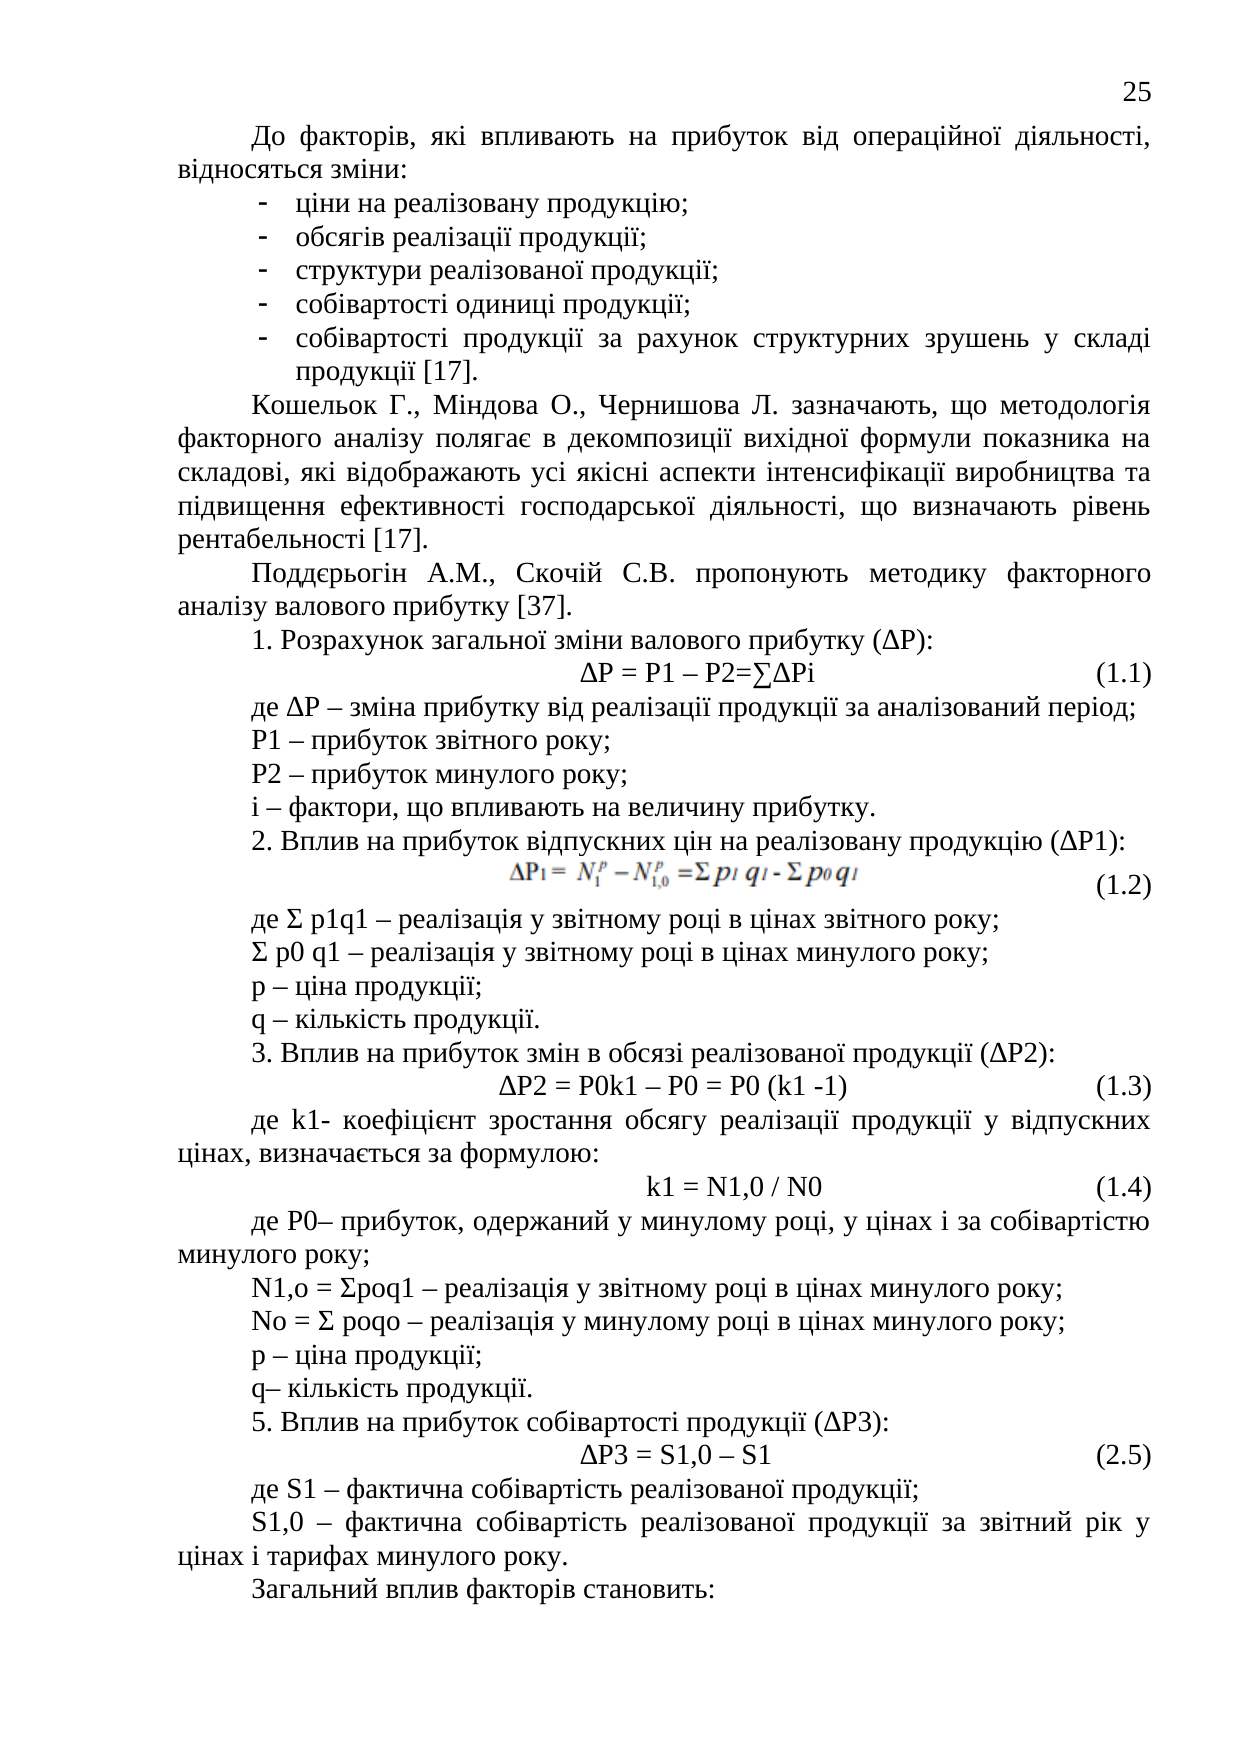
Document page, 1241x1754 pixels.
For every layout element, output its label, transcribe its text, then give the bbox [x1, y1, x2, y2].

picture [506, 856, 860, 895]
text k1 = N1,0 / N0 (1.4) [177, 1169, 1152, 1203]
text Р1 – прибуток звітного року; [177, 722, 1152, 756]
list собівартості одиниці продукції; [258, 286, 1152, 320]
list структури реалізованої продукції; [258, 252, 1152, 286]
text 2. Вплив на прибуток відпускних цін на реалізовану продукцію (∆Р1): [177, 823, 1152, 857]
text де ∆Р – зміна прибутку від реалізації продукції за аналізований період; [177, 689, 1152, 722]
text S1,0 – фактична собівартість реалізованої продукції за звітний рік у цінах і тарифах минулого року. [177, 1504, 1152, 1572]
text Nо = Σ роqо – реалізація у минулому році в цінах минулого року; [177, 1303, 1152, 1337]
text Σ р0 q1 – реалізація у звітному році в цінах минулого року; [177, 934, 1152, 968]
list собівартості продукції за рахунок структурних зрушень у складі продукції [17]. [258, 320, 1152, 387]
text N1,о = Σроq1 – реалізація у звітному році в цінах минулого року; [177, 1270, 1152, 1303]
text ∆Р3 = S1,0 – S1 (2.5) [177, 1437, 1152, 1471]
text ∆Р = Р1 – Р2=∑∆Pi (1.1) [177, 655, 1152, 689]
text p – ціна продукції; [177, 1337, 1152, 1370]
text Р2 – прибуток минулого року; [177, 756, 1152, 789]
text Загальний вплив факторів становить: [177, 1572, 1152, 1605]
text де Σ р1q1 – реалізація у звітному році в цінах звітного року; [177, 901, 1152, 934]
text де S1 – фактична собівартість реалізованої продукції; [177, 1471, 1152, 1504]
text q– кількість продукції. [177, 1370, 1152, 1404]
text ∆Р2 = Р0k1 – Р0 = Р0 (k1 -1) (1.3) [177, 1068, 1152, 1102]
text де Р0– прибуток, одержаний у минулому році, у цінах і за собівартістю минулого року; [177, 1203, 1152, 1270]
text р – ціна продукції; [177, 968, 1152, 1001]
text 1. Розрахунок загальної зміни валового прибутку (∆Р): [177, 622, 1152, 655]
list ціни на реалізовану продукцію; [258, 185, 1152, 219]
text і – фактори, що впливають на величину прибутку. [177, 789, 1152, 823]
text До факторів, які впливають на прибуток від операційної діяльності, відносяться зміни: [177, 118, 1152, 185]
text 5. Вплив на прибуток собівартості продукції (∆Р3): [177, 1404, 1152, 1437]
text Кошельок Г., Міндова О., Чернишова Л. зазначають, що методологія факторного аналізу полягає в декомпозиції вихідної формули показника на складові, які відображають усі якісні аспекти інтенсифікації виробництва та підвищення ефективності господарської діяльності, що визначають рівень рентабельності [17]. [177, 387, 1152, 555]
text 3. Вплив на прибуток змін в обсязі реалізованої продукції (∆Р2): [177, 1035, 1152, 1068]
list обсягів реалізації продукції; [258, 219, 1152, 252]
text Поддєрьогін А.М., Скочій С.В. пропонують методику факторного аналізу валового прибутку [37]. [177, 555, 1152, 622]
text де k1- коефіцієнт зростання обсягу реалізації продукції у відпускних цінах, визначається за формулою: [177, 1102, 1152, 1169]
text q – кількість продукції. [177, 1001, 1152, 1035]
